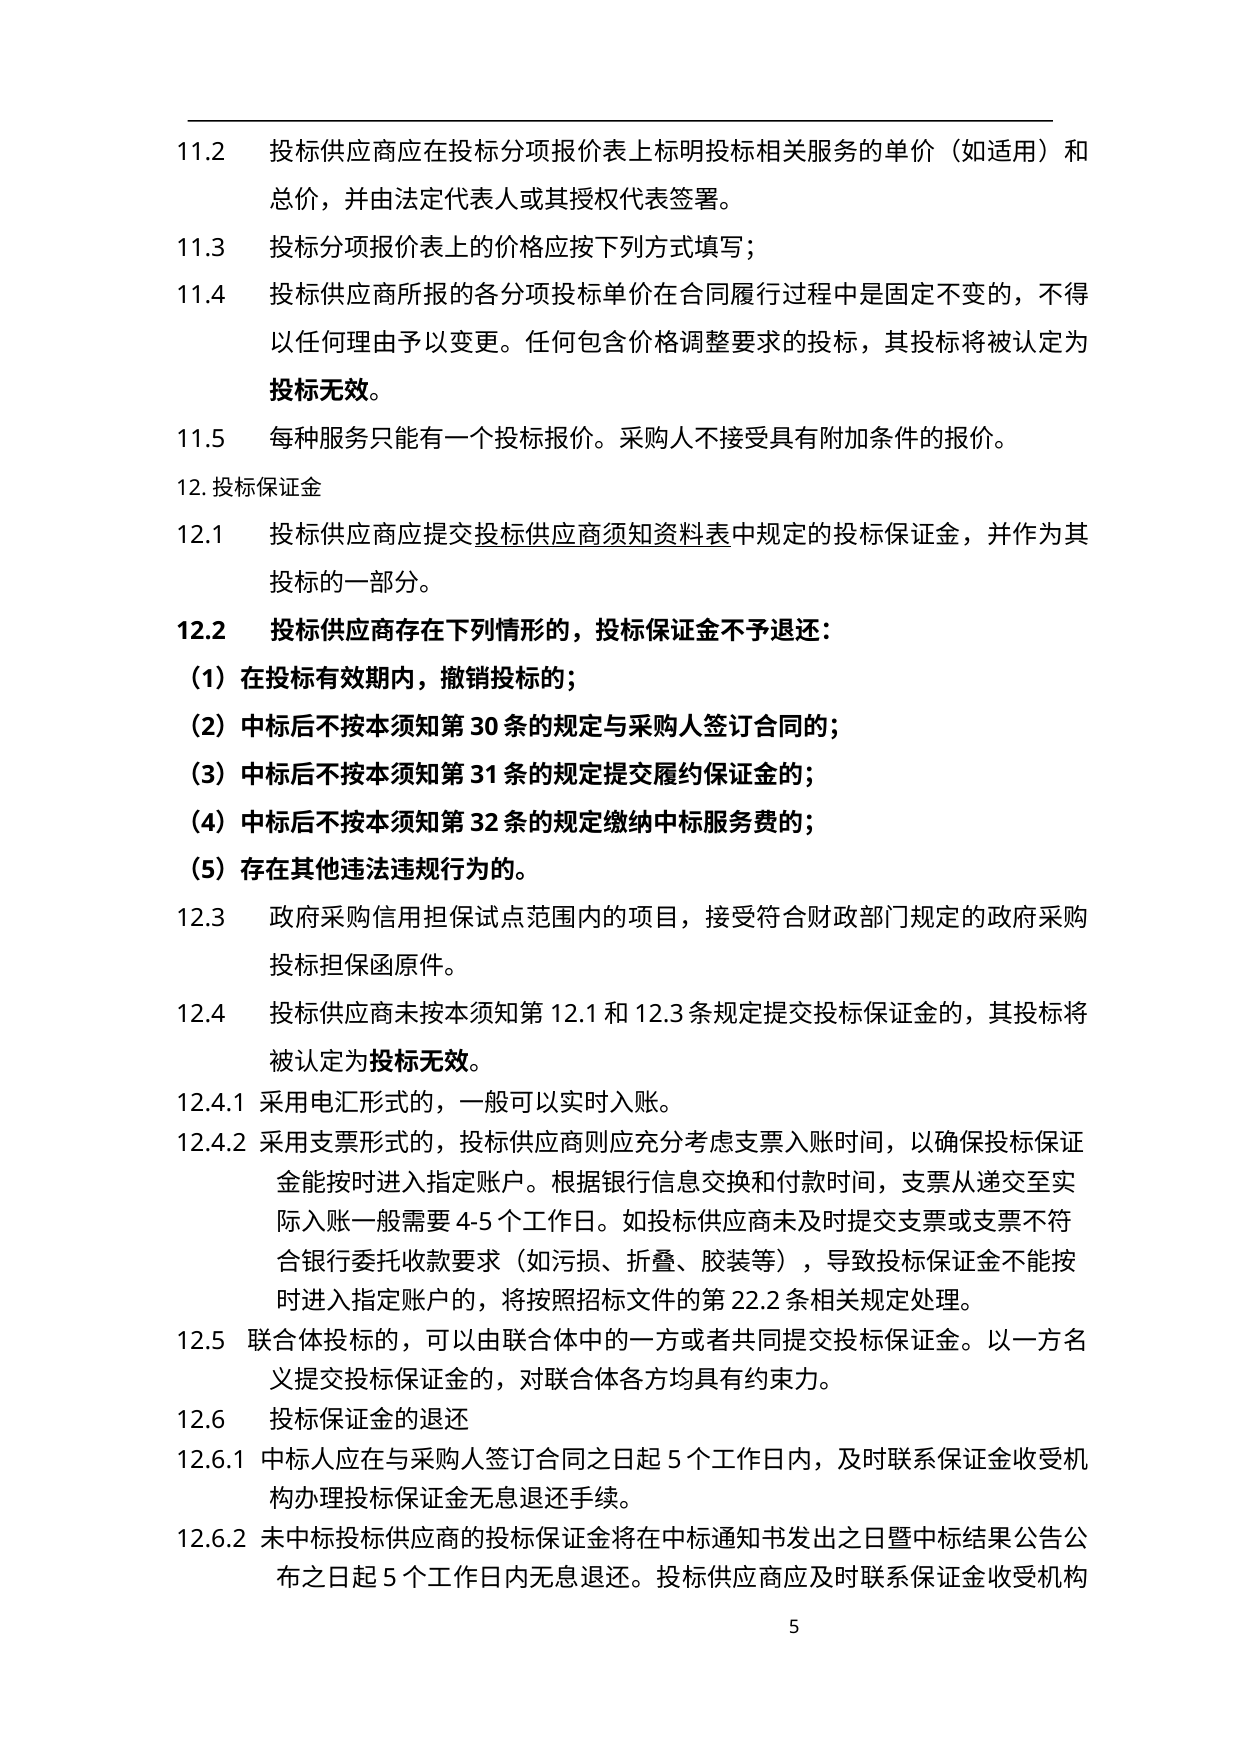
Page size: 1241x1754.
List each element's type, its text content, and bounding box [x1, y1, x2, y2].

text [176, 1516, 1089, 1595]
text 11.5 每种服务只能有一个投标报价。采购人不接受具有附加条件的报价。 [176, 409, 1089, 457]
text 12. 投标保证金 [176, 457, 1089, 505]
text 11.2 投标供应商应在投标分项报价表上标明投标相关服务的单价（如适用）和总价，并由法定代表人或其授权代表签署。 [176, 122, 1089, 218]
text 12.6.1 中标人应在与采购人签订合同之日起5个工作日内，及时联系保证金收受机构办理投标保证金无息退还手续。 [176, 1436, 1089, 1516]
text 12.2 投标供应商存在下列情形的，投标保证金不予退还： [176, 601, 1089, 649]
text 11.4 投标供应商所报的各分项投标单价在合同履行过程中是固定不变的，不得以任何理由予以变更。任何包含价格调整要求的投标，其投标将被认定为投标无效。 [176, 266, 1089, 409]
text 12.3 政府采购信用担保试点范围内的项目，接受符合财政部门规定的政府采购投标担保函原件。 [176, 888, 1089, 984]
text 12.4.1 采用电汇形式的，一般可以实时入账。 [176, 1080, 1089, 1120]
text 12.1 投标供应商应提交投标供应商须知资料表中规定的投标保证金，并作为其投标的一部分。 [176, 505, 1089, 601]
text 12.5 联合体投标的，可以由联合体中的一方或者共同提交投标保证金。以一方名义提交投标保证金的，对联合体各方均具有约束力。 [176, 1318, 1089, 1397]
text 12.4 投标供应商未按本须知第12.1和12.3条规定提交投标保证金的，其投标将被认定为投标无效。 [176, 984, 1089, 1080]
text 11.3 投标分项报价表上的价格应按下列方式填写； [176, 218, 1089, 266]
text （1）在投标有效期内，撤销投标的； [176, 649, 1089, 697]
text 12.4.2 采用支票形式的，投标供应商则应充分考虑支票入账时间，以确保投标保证金能按时进入指定账户。根据银行信息交换和付款时间，支票从递交至实际入账一般需要4-5个工作日。如投标供应商未及时提交支票或支票不符合银行委托收款要求（如污损、折叠、胶装等），导致投标保证金不能按时进入指定账户的，将按照招标文件的第22.2条相关规定处理。 [176, 1120, 1089, 1318]
text （2）中标后不按本须知第30条的规定与采购人签订合同的； [176, 697, 1089, 745]
text （5）存在其他违法违规行为的。 [176, 841, 1089, 888]
text （4）中标后不按本须知第32条的规定缴纳中标服务费的； [176, 793, 1089, 841]
text （3）中标后不按本须知第31条的规定提交履约保证金的； [176, 745, 1089, 793]
text 12.6 投标保证金的退还 [176, 1397, 1089, 1436]
